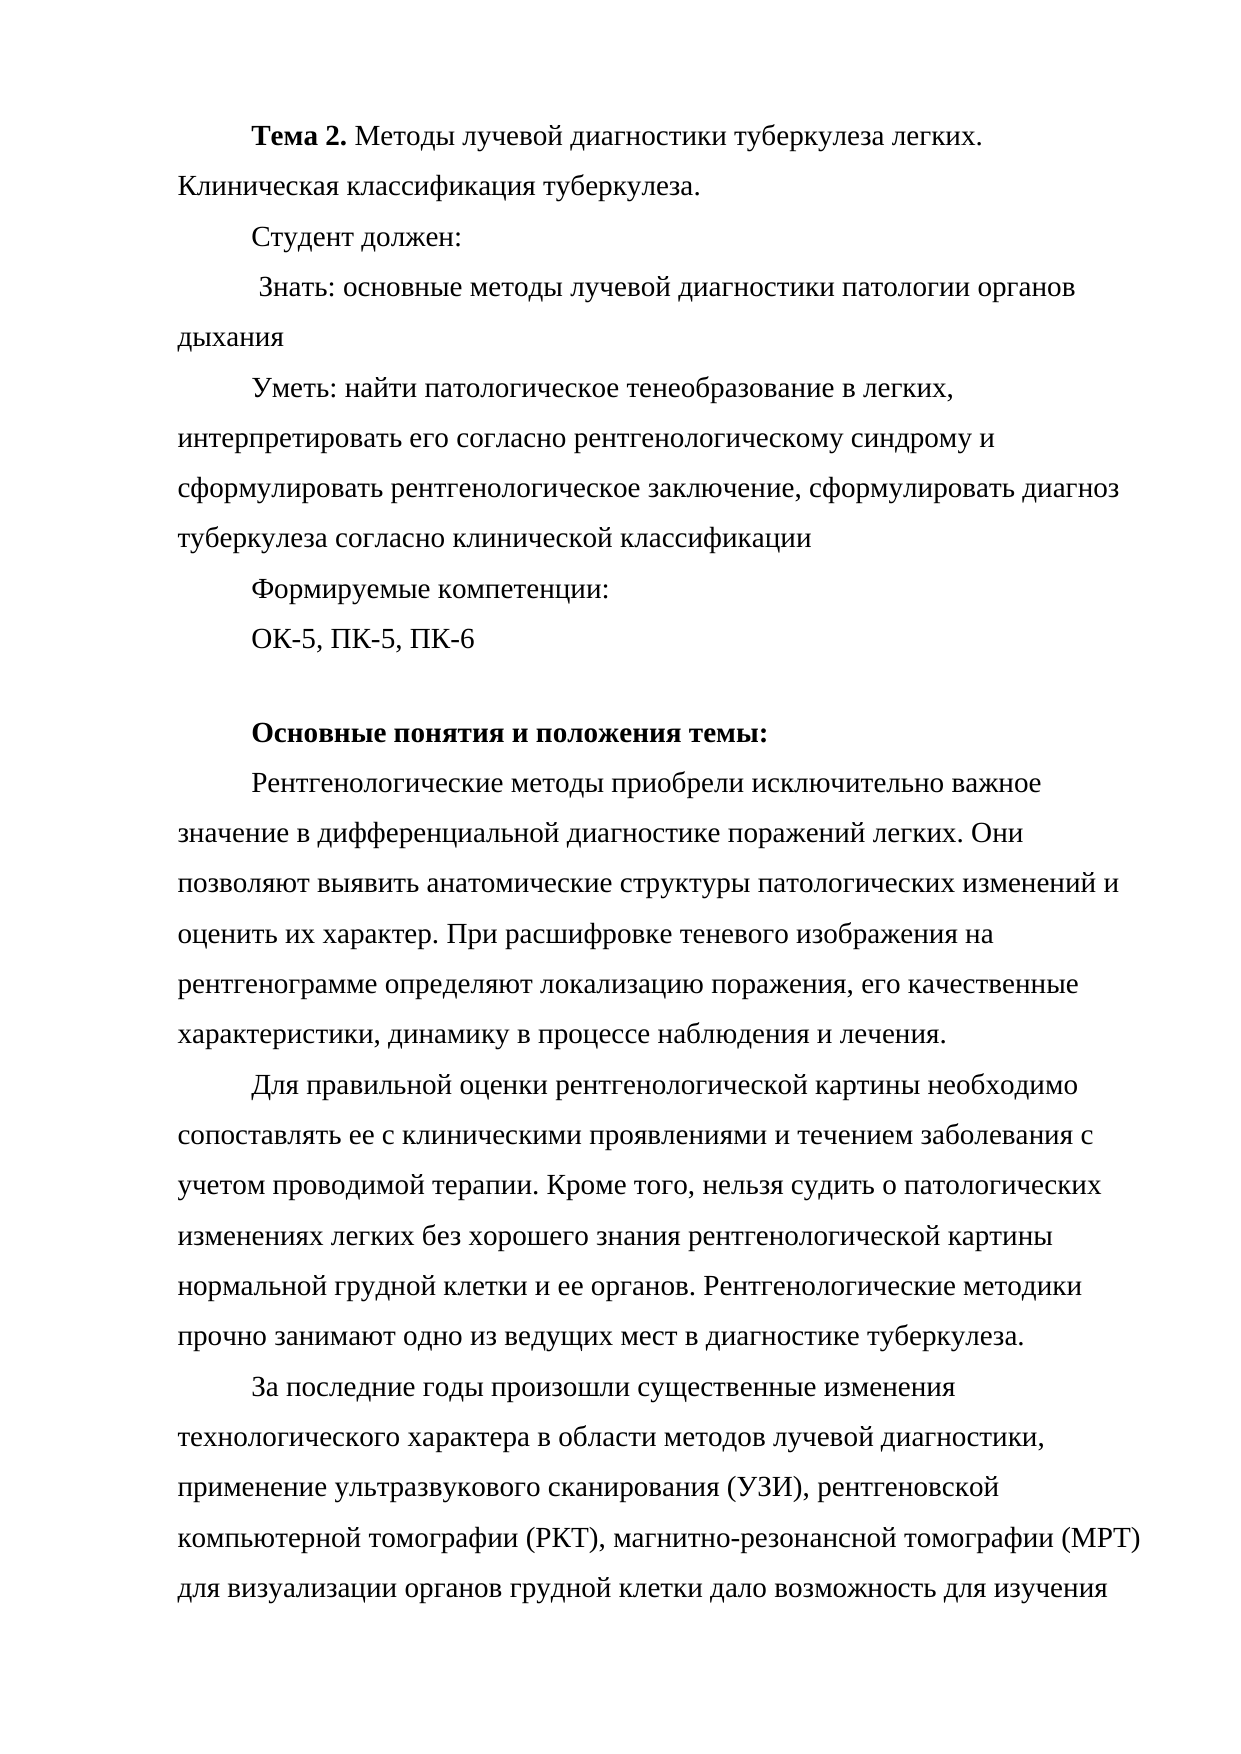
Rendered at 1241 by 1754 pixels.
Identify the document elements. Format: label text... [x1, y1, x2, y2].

text Формируемые компетенции: [177, 571, 1152, 604]
text Знать: основные методы лучевой диагностики патологии органов дыхания [177, 269, 1152, 353]
text Тема 2. Методы лучевой диагностики туберкулеза легких. Клиническая классификация туберкулеза. [177, 118, 1152, 202]
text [177, 1369, 1152, 1603]
text Основные понятия и положения темы: [177, 715, 1152, 748]
text Для правильной оценки рентгенологической картины необходимо сопоставлять ее с клиническими проявлениями и течением заболевания с учетом проводимой терапии. Кроме того, нельзя судить о патологических изменениях легких без хорошего знания рентгенологической картины нормальной грудной клетки и ее органов. Рентгенологические методики прочно занимают одно из ведущих мест в диагностике туберкулеза. [177, 1067, 1152, 1352]
text Рентгенологические методы приобрели исключительно важное значение в дифференциальной диагностике поражений легких. Они позволяют выявить анатомические структуры патологических изменений и оценить их характер. При расшифровке теневого изображения на рентгенограмме определяют локализацию поражения, его качественные характеристики, динамику в процессе наблюдения и лечения. [177, 765, 1152, 1050]
text Уметь: найти патологическое тенеобразование в легких, интерпретировать его согласно рентгенологическому синдрому и сформулировать рентгенологическое заключение, сформулировать диагноз туберкулеза согласно клинической классификации [177, 370, 1152, 554]
text Студент должен: [177, 219, 1152, 252]
text ОК-5, ПК-5, ПК-6 [177, 621, 1152, 655]
